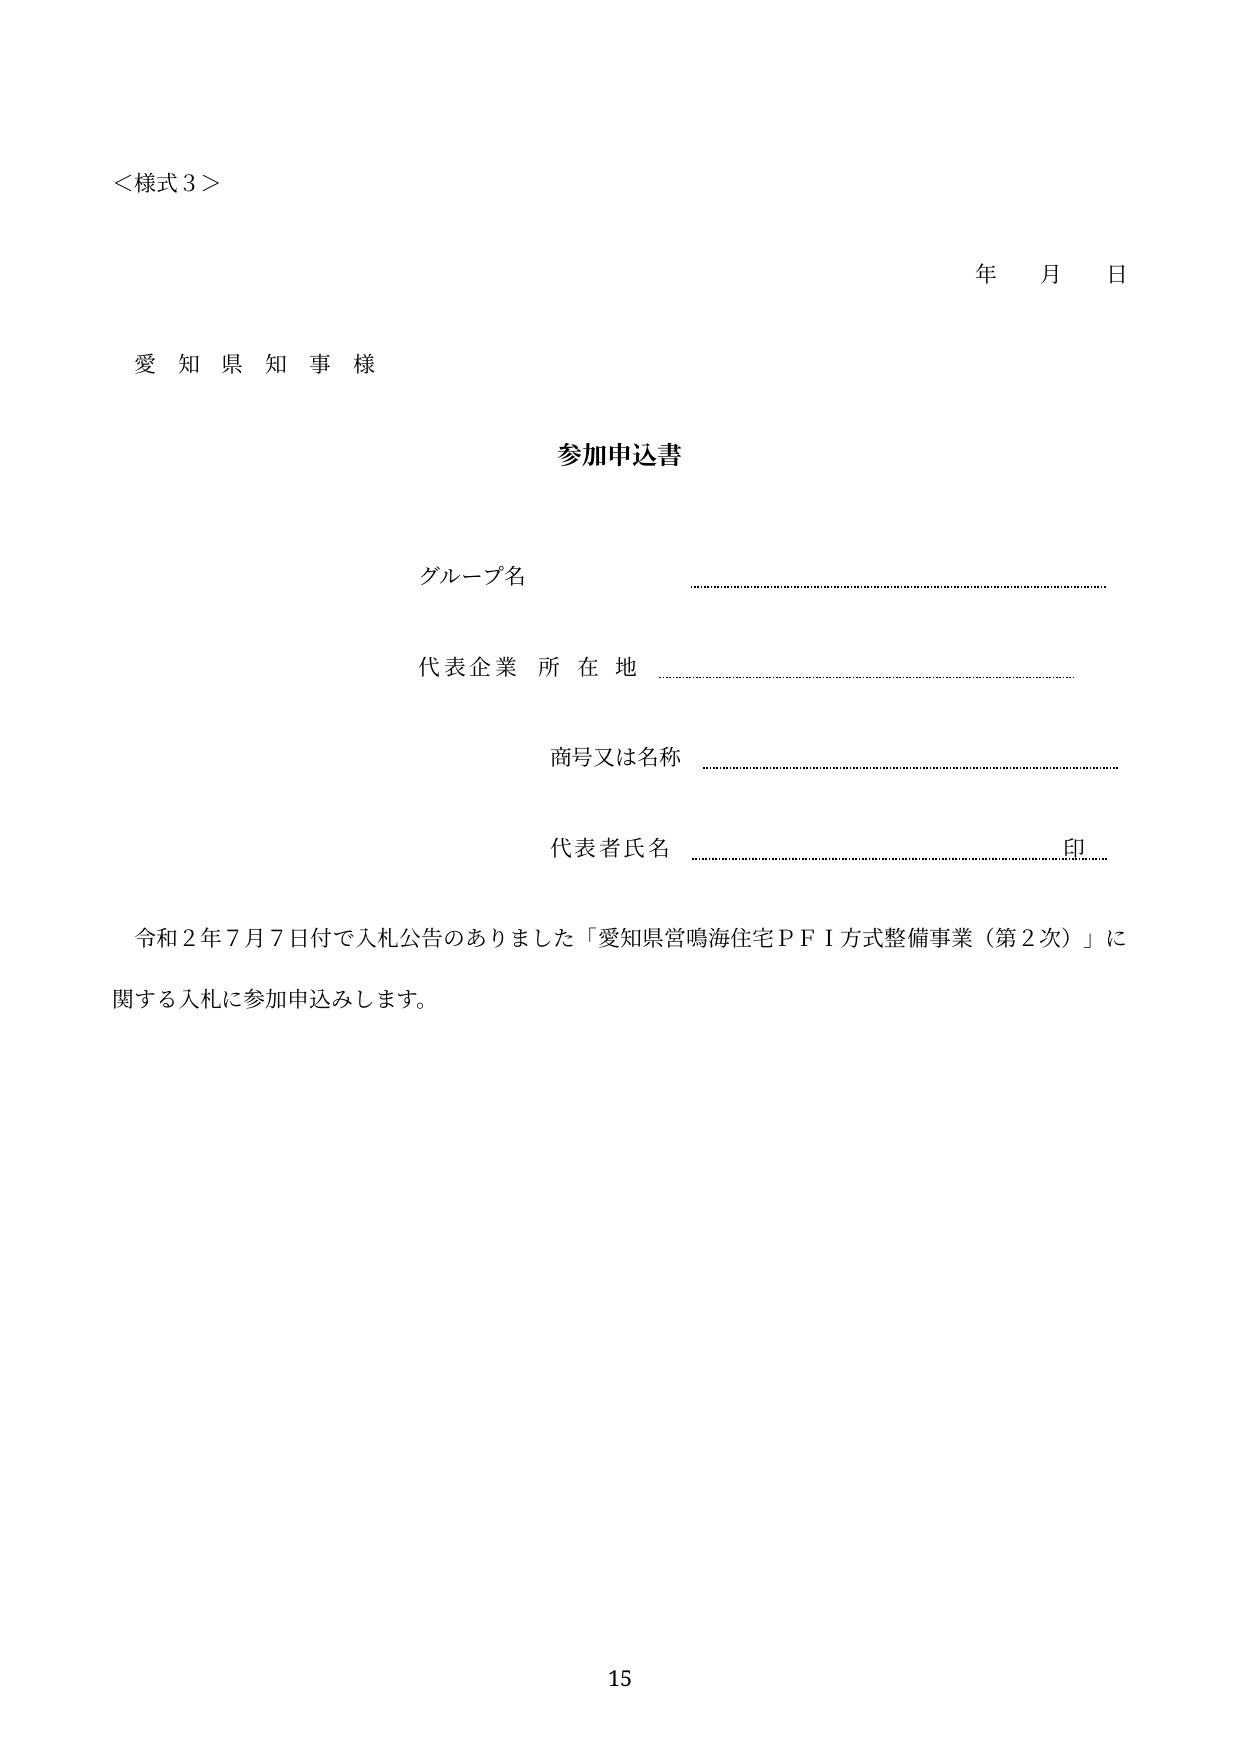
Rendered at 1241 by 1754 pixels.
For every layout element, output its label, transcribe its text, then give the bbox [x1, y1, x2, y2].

text 令和２年７月７日付で入札公告のありました「愛知県営鳴海住宅ＰＦＩ方式整備事業（第２次）」に関する入札に参加申込みします。 [112, 907, 1128, 1028]
text 代表者氏名 印 [397, 817, 1128, 877]
text 参加申込書 [112, 424, 1128, 484]
text 愛 知 県 知 事 様 [112, 333, 1128, 394]
text ＜様式３＞ [112, 152, 1128, 212]
text グループ名 [397, 545, 1128, 605]
text 年 月 日 [112, 243, 1128, 303]
text 代表企業 所在地 [397, 635, 1128, 696]
text 商号又は名称 [397, 726, 1128, 786]
